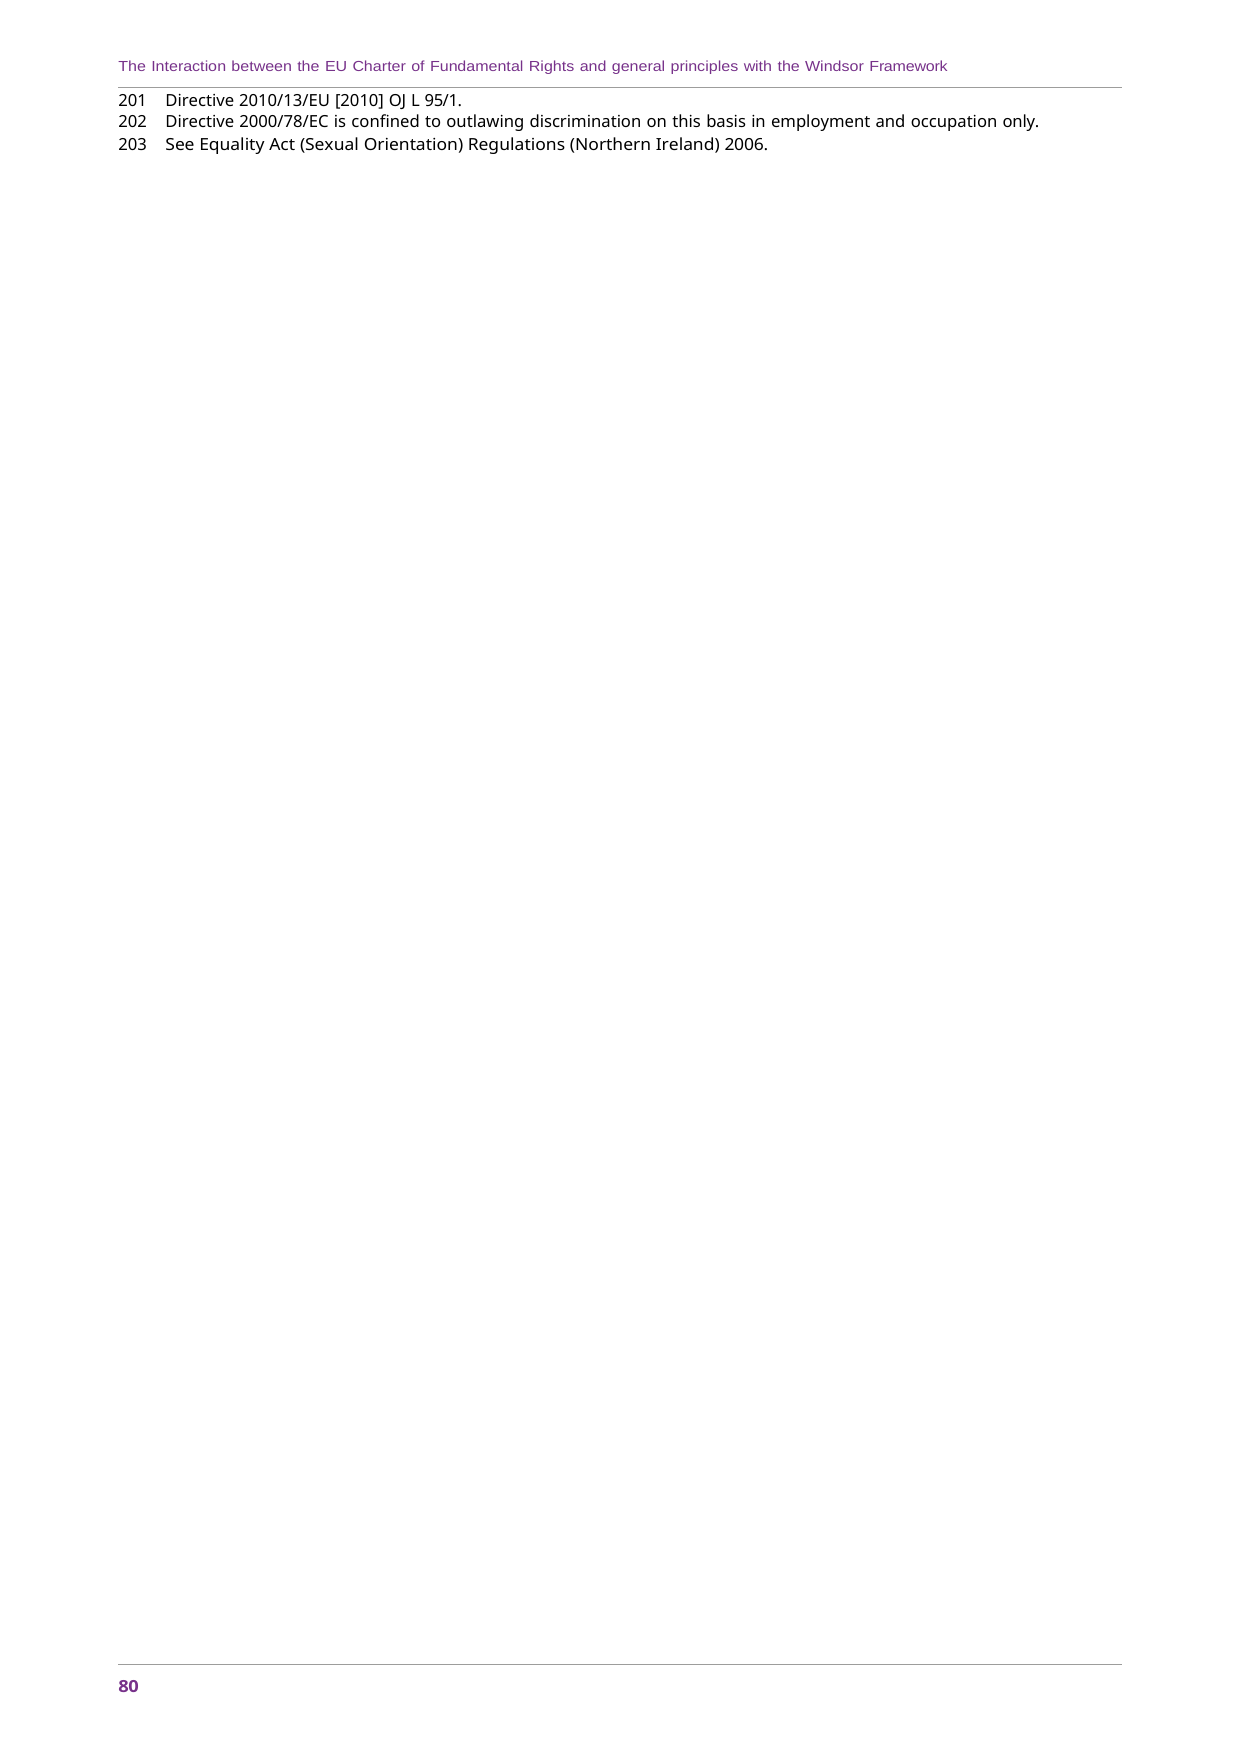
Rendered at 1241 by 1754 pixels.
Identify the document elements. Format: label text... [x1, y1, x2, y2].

list Directive 2010/13/EU [2010] OJ L 95/1. [118, 87, 1134, 111]
list See Equality Act (Sexual Orientation) Regulations (Northern Ireland) 2006. [118, 132, 1134, 155]
list Directive 2000/78/EC is confined to outlawing discrimination on this basis in employment and occupation only. [118, 111, 1134, 132]
